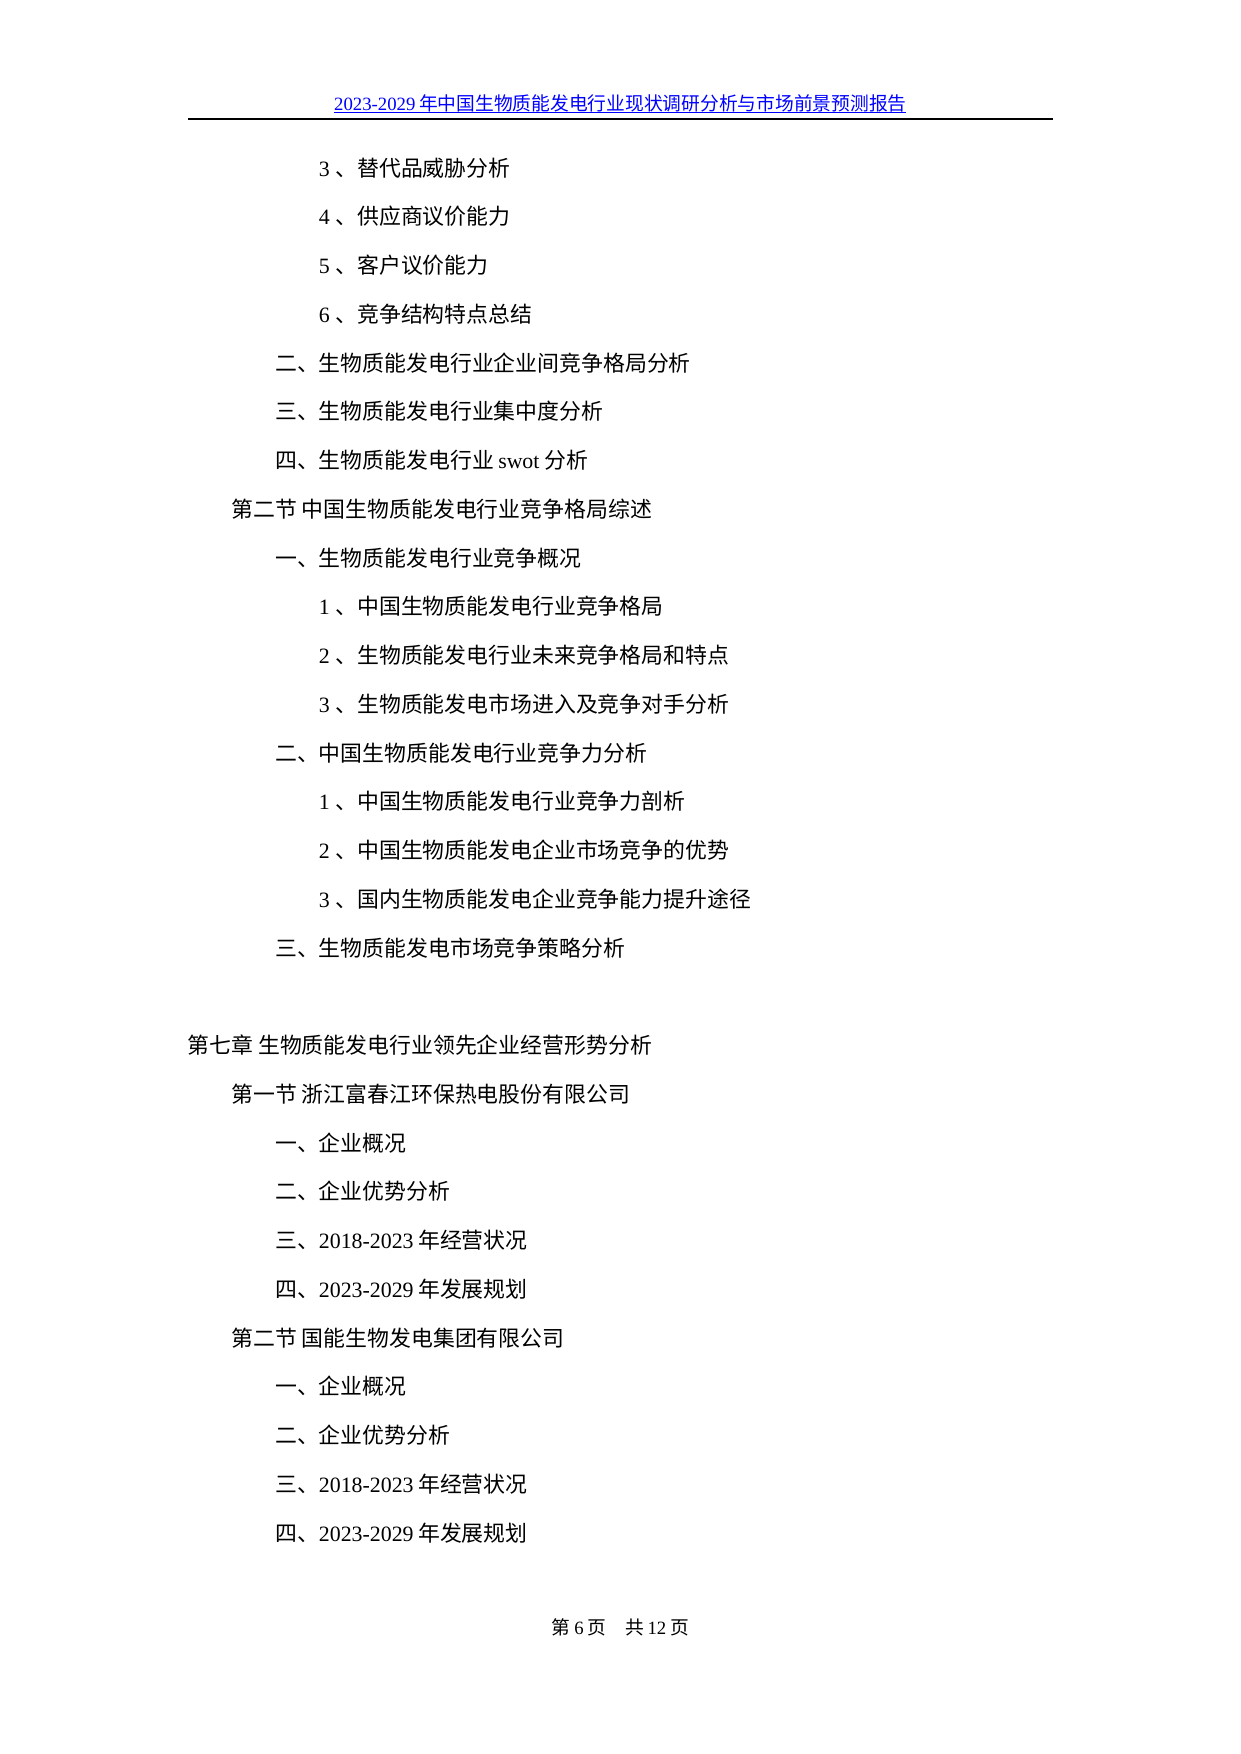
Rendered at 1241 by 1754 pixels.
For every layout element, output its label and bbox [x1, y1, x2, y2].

text [187, 150, 1053, 1548]
